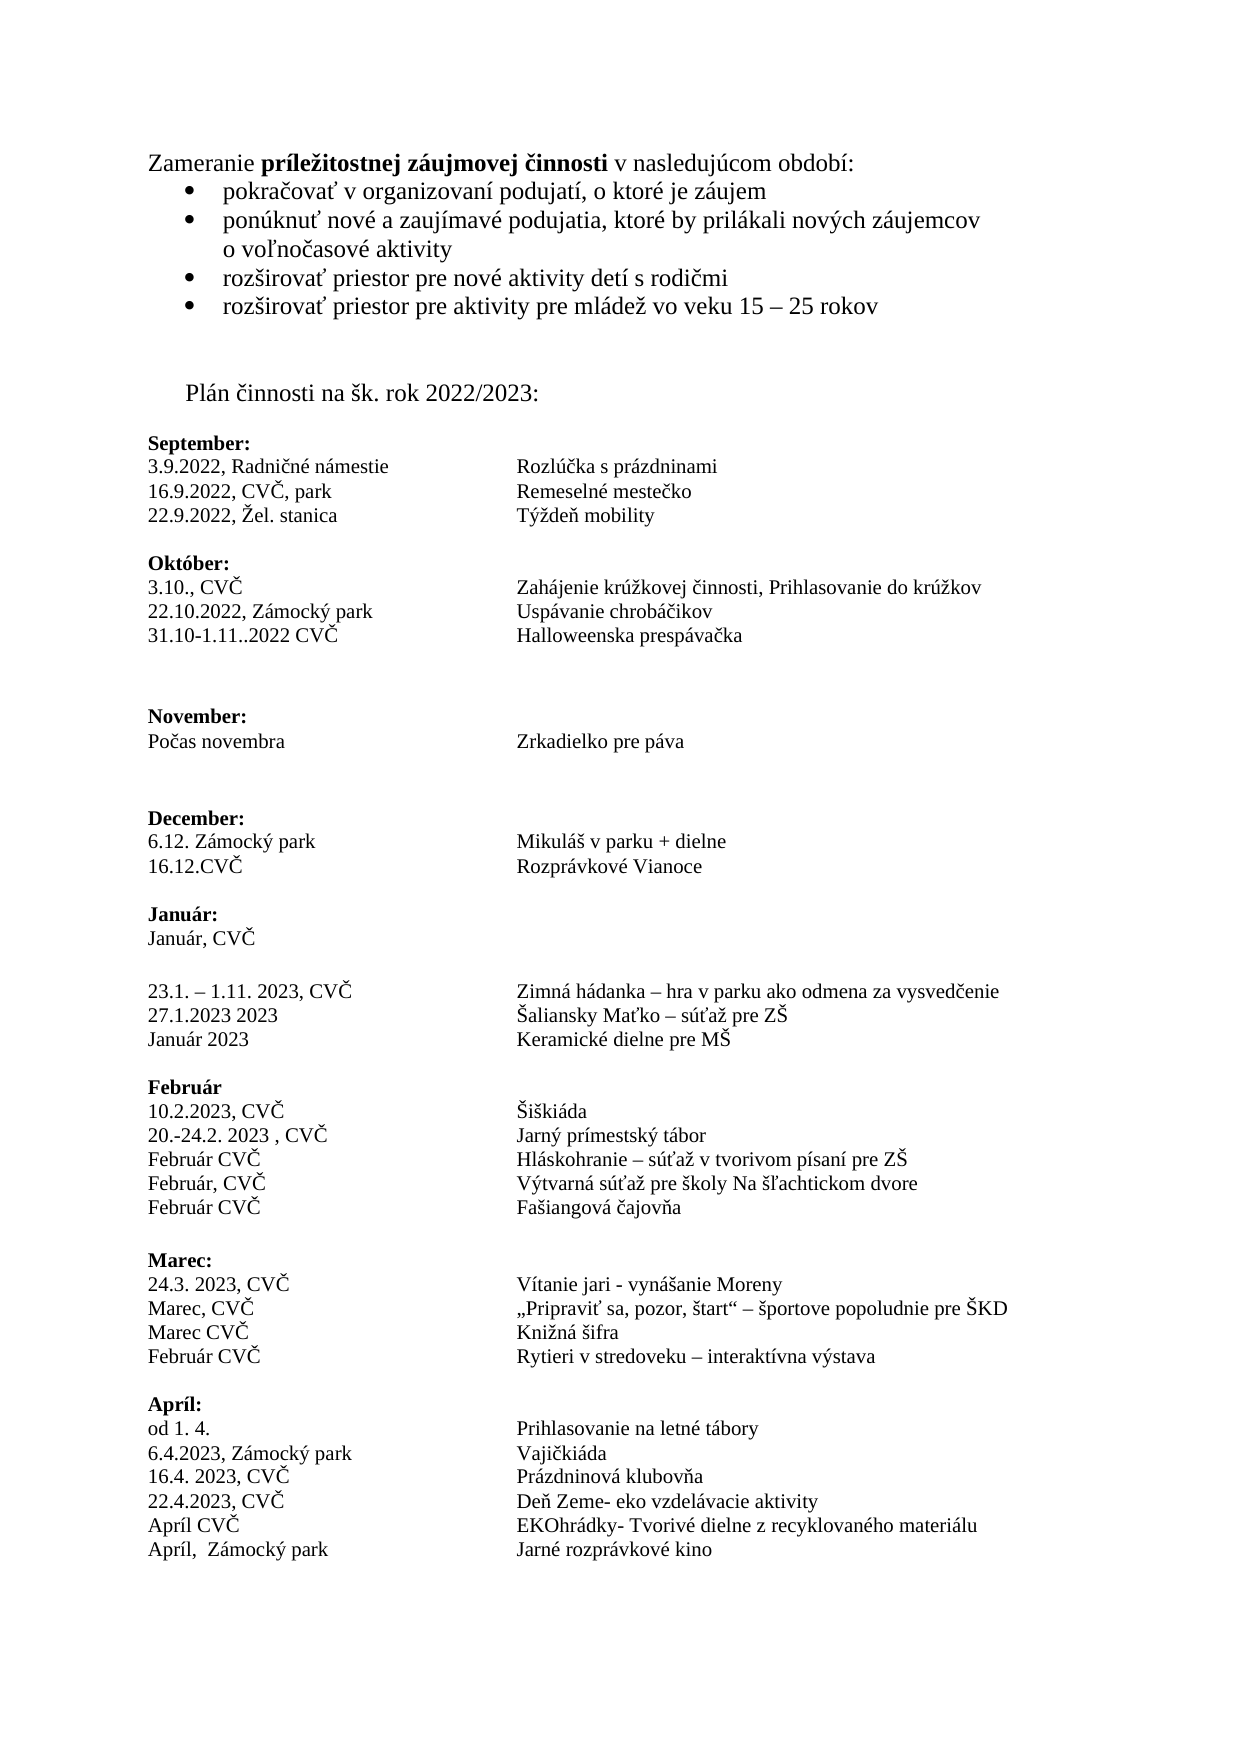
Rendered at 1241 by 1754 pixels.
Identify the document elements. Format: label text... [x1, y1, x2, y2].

text Apríl, Zámocký park Jarné rozprávkové kino [148, 1537, 1093, 1561]
text 3.9.2022, Radničné námestie Rozlúčka s prázdninami [148, 454, 1093, 478]
text Marec, CVČ „Pripraviť sa, pozor, štart“ – športove popoludnie pre ŠKD [148, 1296, 1093, 1320]
text Marec: [148, 1248, 1093, 1272]
text Január 2023 Keramické dielne pre MŠ [148, 1027, 1093, 1051]
text 23.1. – 1.11. 2023, CVČ Zimná hádanka – hra v parku ako odmena za vysvedčenie [148, 978, 1093, 1003]
text Február [148, 1075, 1093, 1099]
text 3.10., CVČ Zahájenie krúžkovej činnosti, Prihlasovanie do krúžkov [148, 575, 1093, 599]
text Apríl CVČ EKOhrádky- Tvorivé dielne z recyklovaného materiálu [148, 1513, 1093, 1537]
text Február CVČ Fašiangová čajovňa [148, 1195, 1093, 1219]
list ponúknuť nové a zaujímavé podujatia, ktoré by prilákali nových záujemcov o voľnočasové aktivity [185, 205, 1093, 263]
text 31.10-1.11..2022 CVČ Halloweenska prespávačka [148, 623, 1093, 647]
text 24.3. 2023, CVČ Vítanie jari - vynášanie Moreny [148, 1272, 1093, 1296]
text September: [148, 430, 1093, 454]
text Február CVČ Hláskohranie – súťaž v tvorivom písaní pre ZŠ [148, 1147, 1093, 1171]
text 16.4. 2023, CVČ Prázdninová klubovňa [148, 1464, 1093, 1488]
text Január: [148, 902, 1093, 926]
text 22.4.2023, CVČ Deň Zeme- eko vzdelávacie aktivity [148, 1488, 1093, 1513]
text Apríl: [148, 1392, 1093, 1416]
text Január, CVČ [148, 926, 1093, 950]
text 22.9.2022, Žel. stanica Týždeň mobility [148, 503, 1093, 527]
text Október: [148, 551, 1093, 575]
text Február CVČ Rytieri v stredoveku – interaktívna výstava [148, 1344, 1093, 1368]
text od 1. 4. Prihlasovanie na letné tábory [148, 1416, 1093, 1440]
text Zameranie príležitostnej záujmovej činnosti v nasledujúcom období: [148, 148, 1093, 176]
text 16.9.2022, CVČ, park Remeselné mestečko [148, 478, 1093, 503]
text Plán činnosti na šk. rok 2022/2023: [185, 378, 1093, 406]
text 27.1.2023 2023 Šaliansky Maťko – súťaž pre ZŠ [148, 1003, 1093, 1027]
text 10.2.2023, CVČ Šiškiáda [148, 1099, 1093, 1123]
text 16.12.CVČ Rozprávkové Vianoce [148, 853, 1093, 878]
list rozširovať priestor pre aktivity pre mládež vo veku 15 – 25 rokov [185, 291, 1093, 320]
text Počas novembra Zrkadielko pre páva [148, 728, 1093, 753]
text November: [148, 704, 1093, 728]
text December: [148, 805, 1093, 829]
text Február, CVČ Výtvarná súťaž pre školy Na šľachtickom dvore [148, 1171, 1093, 1195]
text 20.-24.2. 2023 , CVČ Jarný prímestský tábor [148, 1123, 1093, 1147]
text Marec CVČ Knižná šifra [148, 1320, 1093, 1344]
list pokračovať v organizovaní podujatí, o ktoré je záujem [185, 176, 1093, 205]
text 22.10.2022, Zámocký park Uspávanie chrobáčikov [148, 599, 1093, 623]
text 6.12. Zámocký park Mikuláš v parku + dielne [148, 829, 1093, 853]
list rozširovať priestor pre nové aktivity detí s rodičmi [185, 263, 1093, 291]
text 6.4.2023, Zámocký park Vajičkiáda [148, 1440, 1093, 1464]
